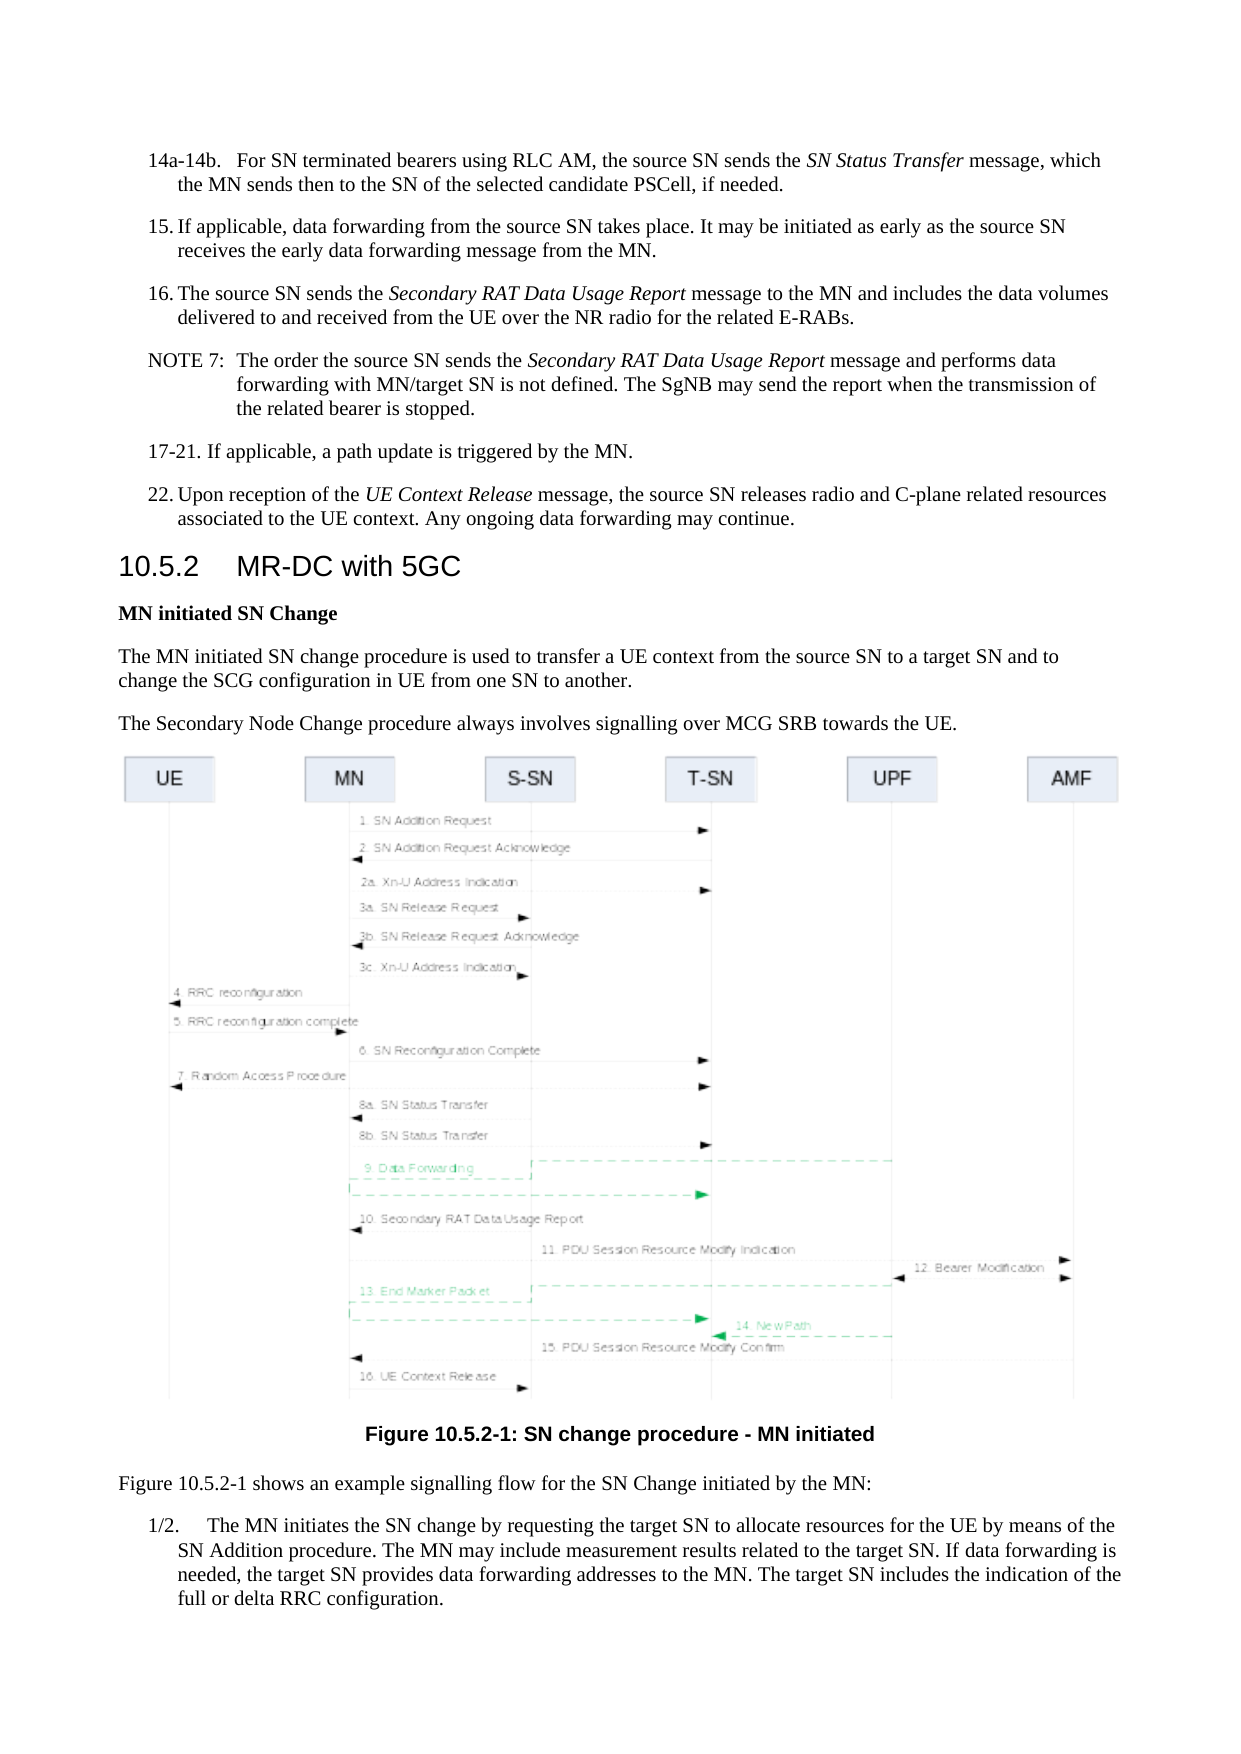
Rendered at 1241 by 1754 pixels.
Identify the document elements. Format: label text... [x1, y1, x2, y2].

text 1/2. The MN initiates the SN change by requesting the target SN to allocate resources for the UE by means of the SN Addition procedure. The MN may include measurement results related to the target SN. If data forwarding is needed, the target SN provides data forwarding addresses to the MN. The target SN includes the indication of the full or delta RRC configuration. [148, 1513, 1122, 1610]
text 17-21. If applicable, a path update is triggered by the MN. [148, 439, 1122, 463]
text Figure 10.5.2-1: SN change procedure - MN initiated [118, 1422, 1122, 1446]
text The MN initiated SN change procedure is used to transfer a UE context from the source SN to a target SN and to change the SCG configuration in UE from one SN to another. [118, 644, 1122, 692]
text 15. If applicable, data forwarding from the source SN takes place. It may be initiated as early as the source SN receives the early data forwarding message from the MN. [148, 214, 1122, 262]
text The Secondary Node Change procedure always involves signalling over MCG SRB towards the UE. [118, 711, 1122, 735]
text 14a-14b. For SN terminated bearers using RLC AM, the source SN sends the SN Status Transfer message, which the MN sends then to the SN of the selected candidate PSCell, if needed. [148, 147, 1122, 196]
text MN initiated SN Change [118, 601, 1122, 625]
text 16. The source SN sends the Secondary RAT Data Usage Report message to the MN and includes the data volumes delivered to and received from the UE over the NR radio for the related E-RABs. [148, 281, 1122, 329]
text NOTE 7: The order the source SN sends the Secondary RAT Data Usage Report message and performs data forwarding with MN/target SN is not defined. The SgNB may send the report when the transmission of the related bearer is stopped. [148, 348, 1122, 420]
text Figure 10.5.2-1 shows an example signalling flow for the SN Change initiated by the MN: [118, 1471, 1122, 1495]
text 22. Upon reception of the UE Context Release message, the source SN releases radio and C-plane related resources associated to the UE context. Any ongoing data forwarding may continue. [148, 482, 1122, 530]
subtitle 10.5.2 MR-DC with 5GC [118, 549, 1122, 582]
